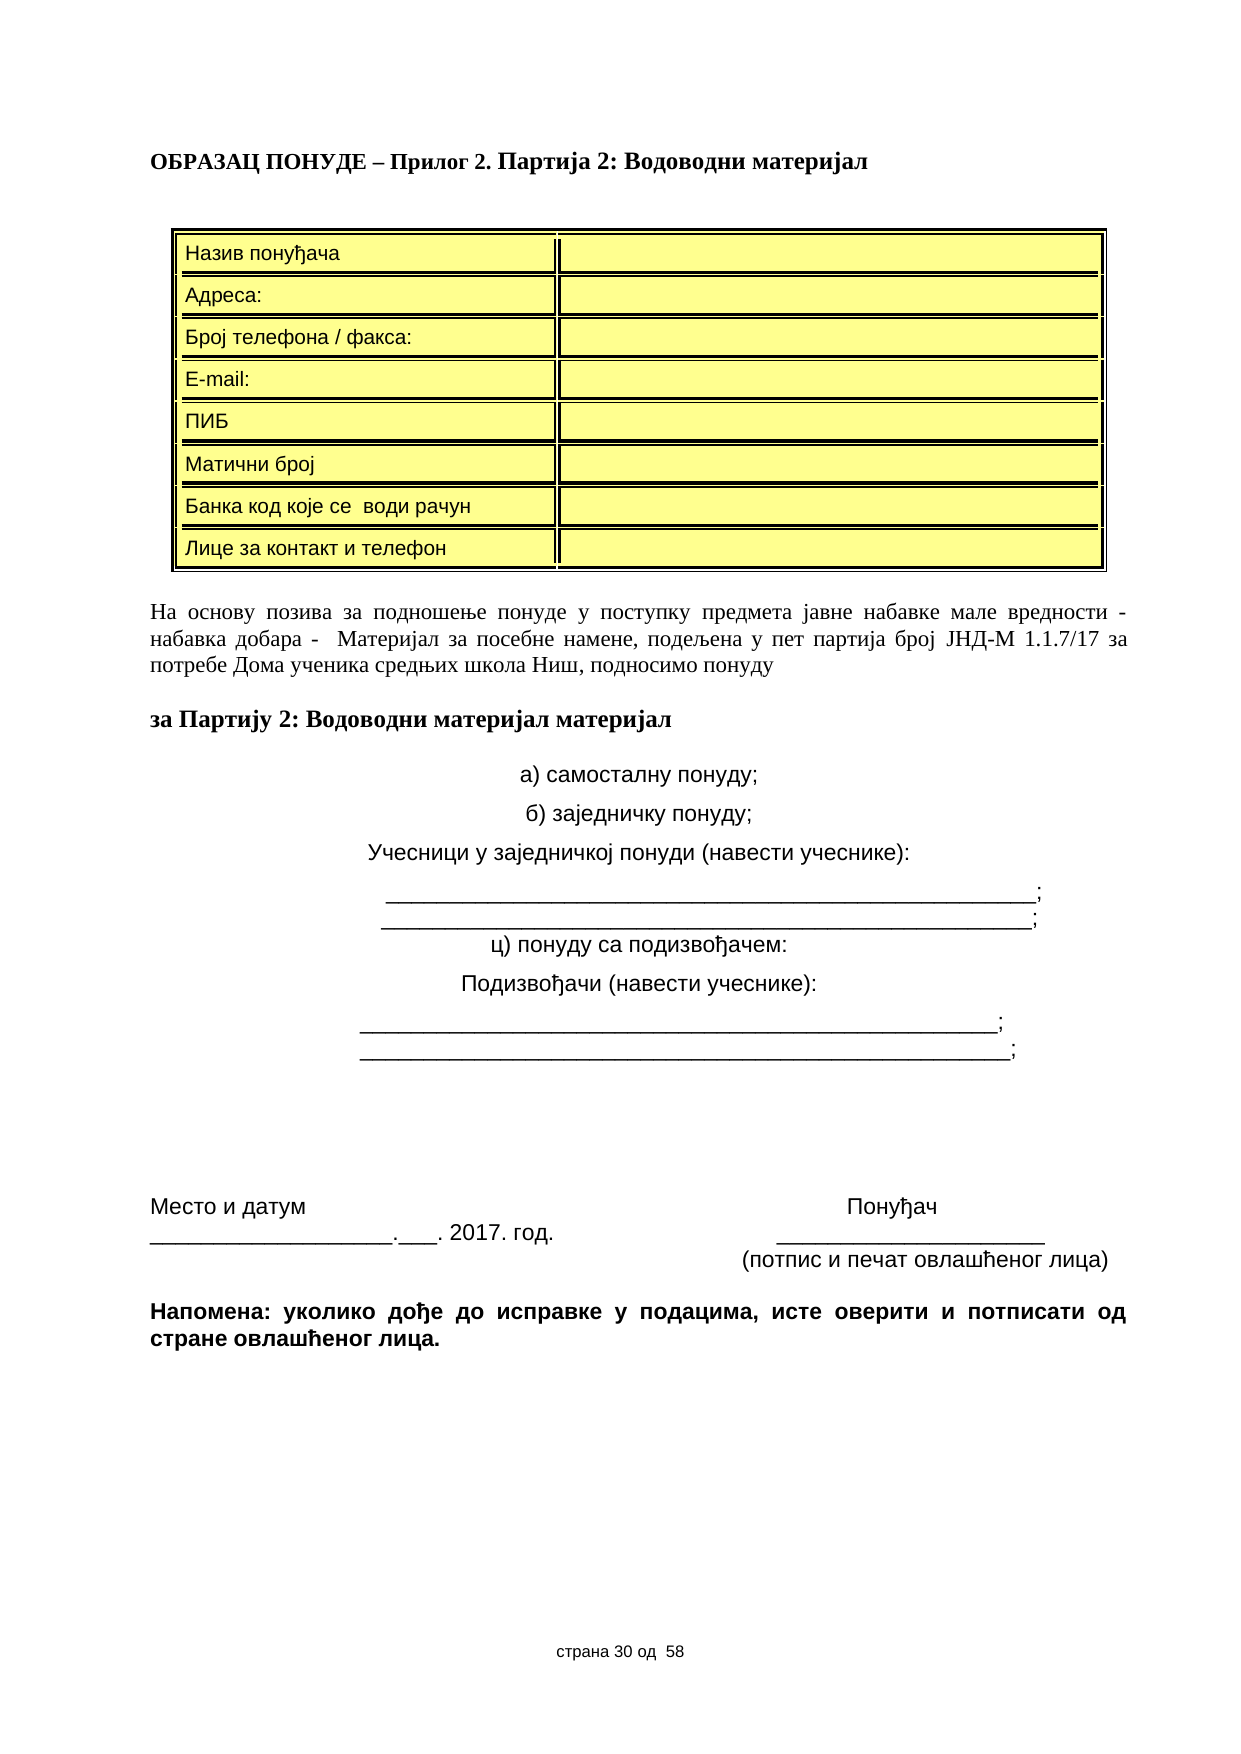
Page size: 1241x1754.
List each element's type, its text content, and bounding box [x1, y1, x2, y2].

table_cell [558, 355, 1104, 397]
text Учесници у заједничкој понуди (навести учеснике): [150, 839, 1128, 865]
table_cell [558, 439, 1104, 481]
text ___________________________________________________; [150, 904, 1128, 931]
table_cell [558, 524, 1104, 566]
text Подизвођачи (навести учеснике): [150, 969, 1128, 996]
table_header [558, 235, 1101, 271]
text ___________________________________________________; [150, 1035, 1128, 1061]
table_cell [558, 313, 1104, 355]
text ___________________.___. 2017. год. _____________________ [150, 1219, 1128, 1246]
table_cell Банка код које се води рачун [174, 481, 557, 524]
table_cell [558, 271, 1104, 313]
text Место и датум Понуђач [150, 1193, 1128, 1219]
table_cell [558, 397, 1104, 439]
text за Партију 2: Водоводни материјал материјал [150, 704, 1128, 733]
text Напомена: уколико дође до исправке у подацима, исте оверити и потписати од стране овлашћеног лица. [150, 1298, 1128, 1351]
text а) самосталну понуду; [150, 761, 1128, 788]
text ___________________________________________________; [225, 878, 1128, 904]
text На основу позива за подношење понуде у поступку предмета јавне набавке мале вредности - набавка добара - Материјал за посебне намене, подељена у пет партија број ЈНД-М 1.1.7/17 за потребе Дома ученика средњих школа Ниш, подносимо понуду [150, 598, 1128, 677]
table_cell Адреса: [174, 271, 557, 313]
text (потпис и печат овлашћеног лица) [150, 1246, 1128, 1272]
table_cell Е-mail: [174, 355, 557, 397]
text ц) понуду са подизвођачем: [150, 931, 1128, 957]
text б) заједничку понуду; [150, 800, 1128, 827]
text ОБРАЗАЦ ПОНУДЕ – Прилог 2. Партија 2: Водоводни материјал [150, 146, 1128, 174]
table_header Назив понуђача [174, 231, 557, 271]
text __________________________________________________; [150, 1008, 1128, 1035]
table_cell Лице за контакт и телефон [174, 524, 557, 566]
table_cell Број телефона / факса: [174, 313, 557, 355]
table_cell Матични број [174, 439, 557, 481]
table_cell ПИБ [174, 397, 557, 439]
table_cell [558, 481, 1104, 524]
